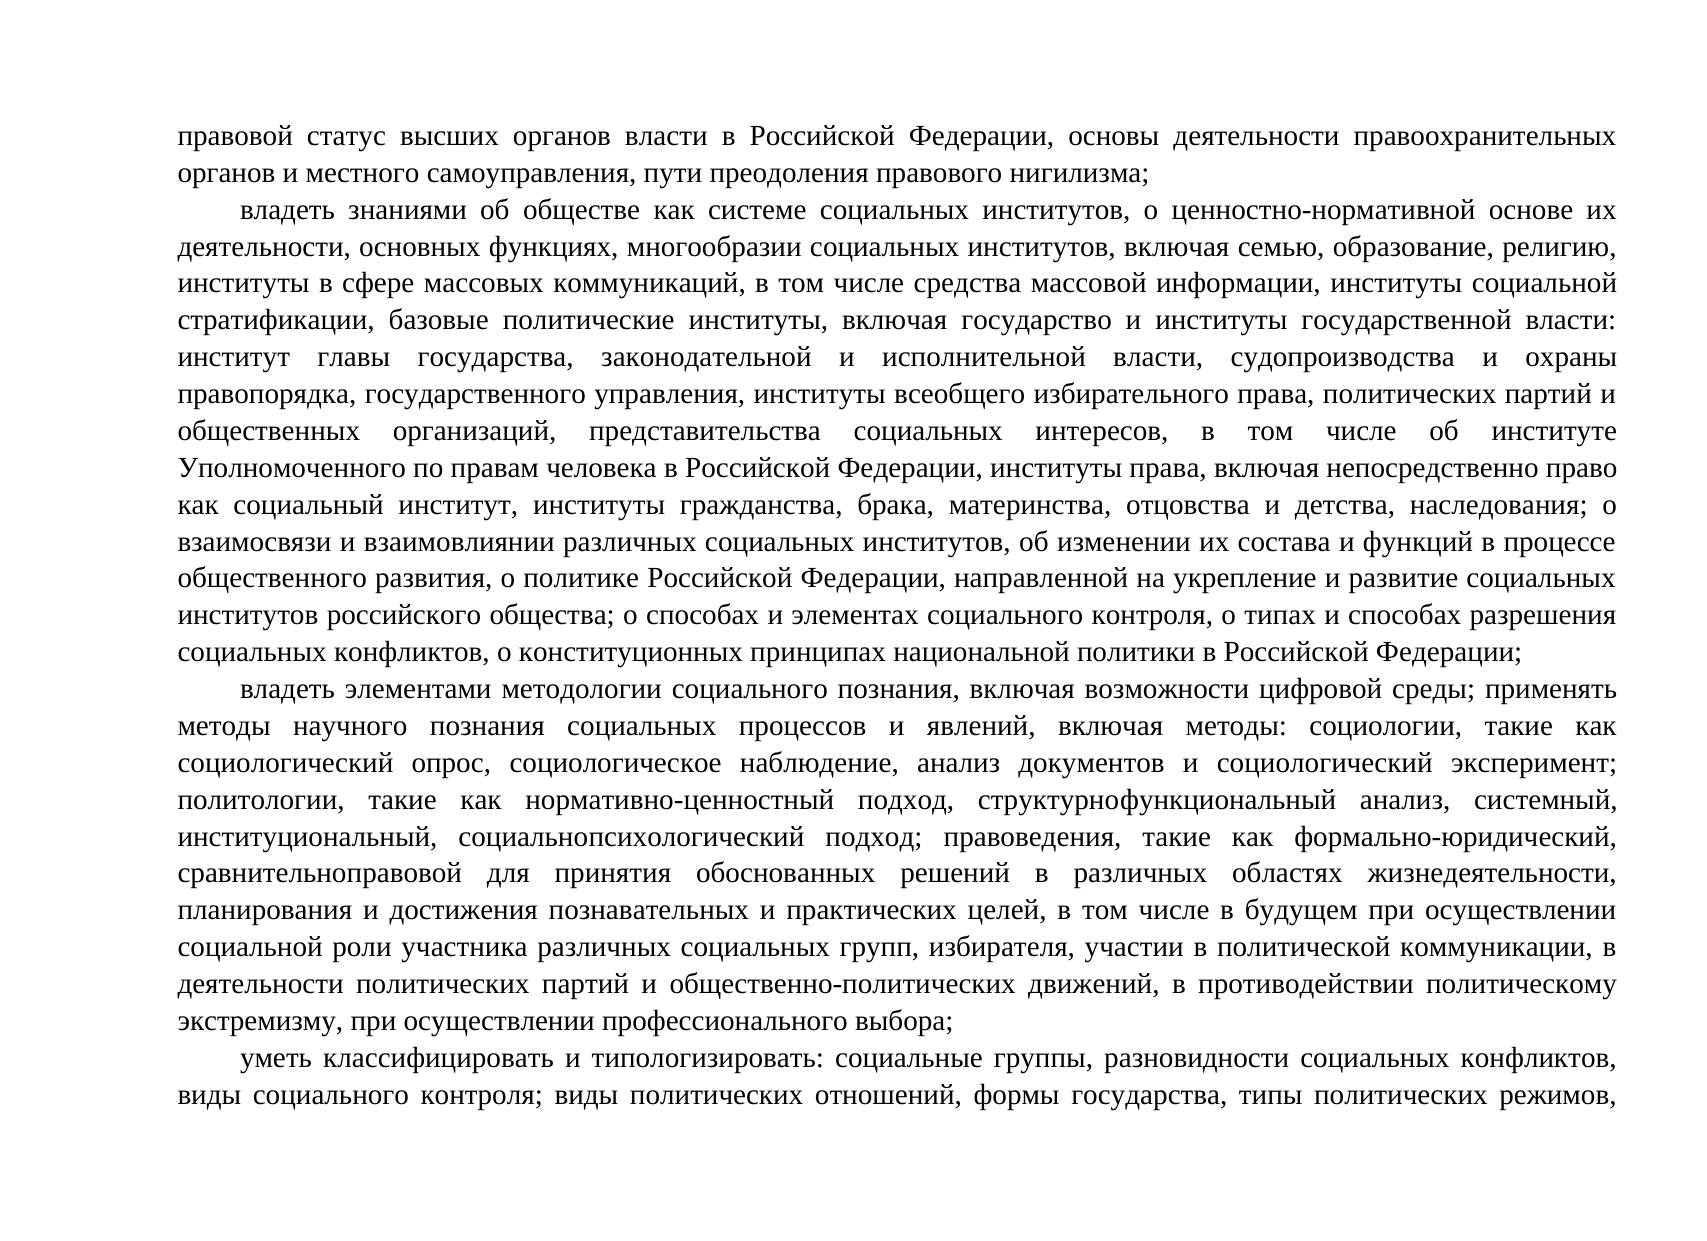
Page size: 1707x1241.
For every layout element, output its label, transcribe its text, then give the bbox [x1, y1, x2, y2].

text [177, 1040, 1618, 1110]
text владеть элементами методологии социального познания, включая возможности цифровой среды; применять методы научного познания социальных процессов и явлений, включая методы: социологии, такие как социологический опрос, социологическое наблюдение, анализ документов и социологический эксперимент; политологии, такие как нормативно-ценностный подход, структурно­функциональный анализ, системный, институциональный, социально­психологический подход; правоведения, такие как формально-юридический, сравнительно­правовой для принятия обоснованных решений в различных областях жизнедеятельности, планирования и достижения познавательных и практических целей, в том числе в будущем при осуществлении социальной роли участника различных социальных групп, избирателя, участии в политической коммуникации, в деятельности политических партий и общественно-политических движений, в противодействии политическому экстремизму, при осуществлении профессионального выбора; [177, 671, 1618, 1037]
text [177, 118, 1618, 188]
text владеть знаниями об обществе как системе социальных институтов, о ценностно-нормативной основе их деятельности, основных функциях, многообразии социальных институтов, включая семью, образование, религию, институты в сфере массовых коммуникаций, в том числе средства массовой информации, институты социальной стратификации, базовые политические институты, включая государство и институты государственной власти: институт главы государства, законодательной и исполнительной власти, судопроизводства и охраны правопорядка, государственного управления, институты всеобщего избирательного права, политических партий и общественных организаций, представительства социальных интересов, в том числе об институте Уполномоченного по правам человека в Российской Федерации, институты права, включая непосредственно право как социальный институт, институты гражданства, брака, материнства, отцовства и детства, наследования; о взаимосвязи и взаимовлиянии различных социальных институтов, об изменении их состава и функций в процессе общественного развития, о политике Российской Федерации, направленной на укрепление и развитие социальных институтов российского общества; о способах и элементах социального контроля, о типах и способах разрешения социальных конфликтов, о конституционных принципах национальной политики в Российской Федерации; [177, 192, 1618, 668]
